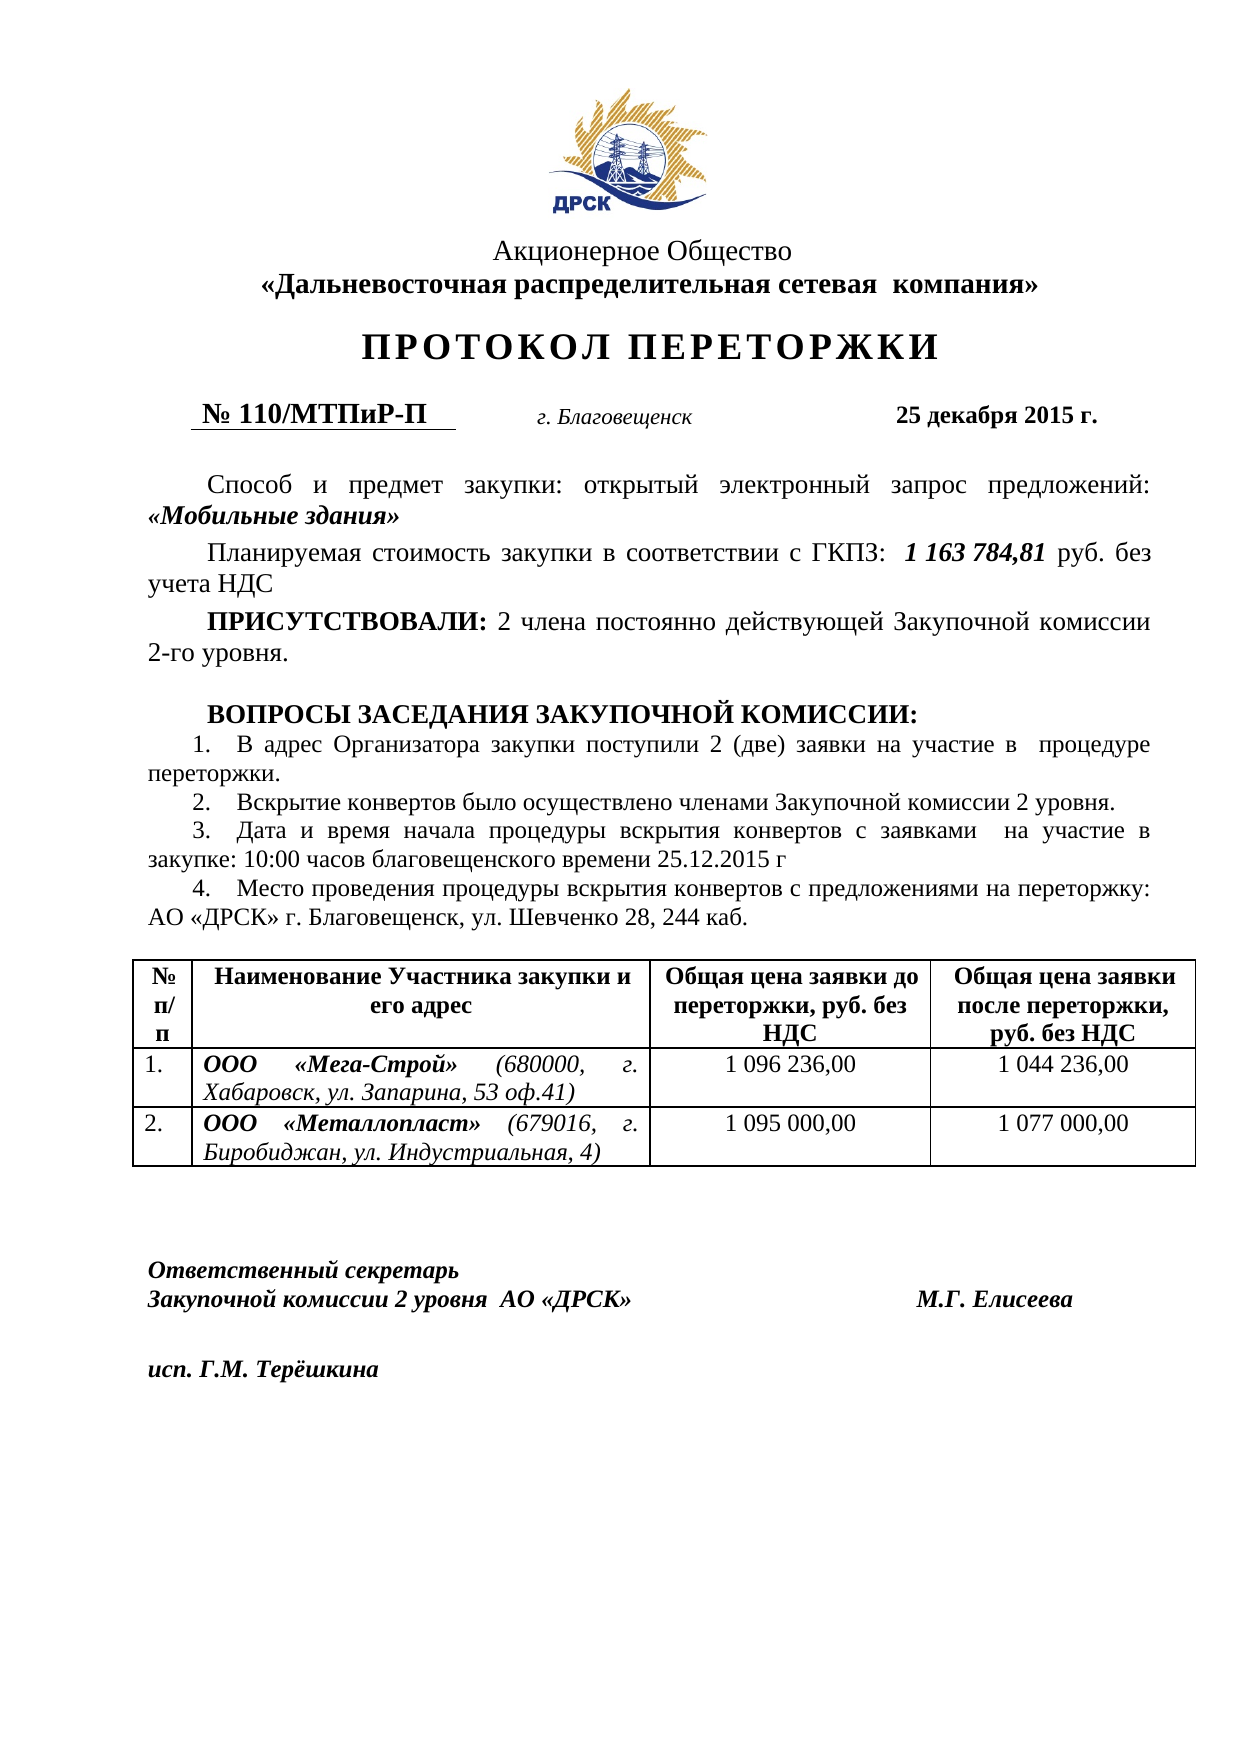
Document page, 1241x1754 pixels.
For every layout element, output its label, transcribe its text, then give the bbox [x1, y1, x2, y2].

list Место проведения процедуры вскрытия конвертов с предложениями на переторжку: АО «ДРСК» г. Благовещенск, ул. Шевченко 28, 244 каб. [148, 873, 1152, 931]
picture [547, 88, 708, 219]
table_cell ООО «Металлопласт» (679016, г. Биробиджан, ул. Индустриальная, 4) [193, 1108, 649, 1165]
text исп. Г.М. Терёшкина [148, 1354, 1152, 1382]
text ВОПРОСЫ ЗАСЕДАНИЯ ЗАКУПОЧНОЙ КОМИССИИ: [148, 698, 1152, 729]
list ПРИСУТСТВОВАЛИ: 2 члена постоянно действующей Закупочной комиссии 2-го уровня. [148, 605, 1152, 667]
table_cell 1 077 000,00 [931, 1108, 1195, 1165]
table_cell 2. [134, 1108, 191, 1165]
text Ответственный секретарь [148, 1256, 1152, 1284]
text Акционерное Общество [148, 233, 1137, 266]
text Закупочной комиссии 2 уровня АО «ДРСК» М.Г. Елисеева [148, 1284, 1152, 1313]
table_cell 1 095 000,00 [651, 1108, 930, 1165]
table_cell [134, 1049, 191, 1106]
text «Дальневосточная распределительная сетевая компания» [148, 266, 1152, 300]
table_header № 110/МТПиР-П [191, 396, 456, 429]
list Дата и время начала процедуры вскрытия конвертов с заявками на участие в закупке: 10:00 часов благовещенского времени 25.12.2015 г [148, 816, 1152, 873]
table_header Общая цена заявки до переторжки, руб. без НДС [651, 961, 930, 1047]
text Планируемая стоимость закупки в соответствии с ГКПЗ: 1 163 784,81 руб. без учета НДС [148, 536, 1152, 598]
text Способ и предмет закупки: открытый электронный запрос предложений: «Мобильные здания» [148, 468, 1152, 530]
list Вскрытие конвертов было осуществлено членами Закупочной комиссии 2 уровня. [148, 787, 1152, 816]
table_header г. Благовещенск [456, 396, 775, 429]
subtitle ПРОТОКОЛ ПЕРЕТОРЖКИ [148, 325, 1152, 368]
table_cell ООО «Мега-Строй» (680000, г. Хабаровск, ул. Запарина, 53 оф.41) [193, 1049, 649, 1106]
table_cell 1 044 236,00 [931, 1049, 1195, 1106]
table_header Общая цена заявки после переторжки, руб. без НДС [931, 961, 1195, 1047]
table_cell 1 096 236,00 [651, 1049, 930, 1106]
table_header 25 декабря 2015 г. [775, 396, 1109, 429]
table_header Наименование Участника закупки и его адрес [193, 961, 649, 1047]
list В адрес Организатора закупки поступили 2 (две) заявки на участие в процедуре переторжки. [148, 729, 1152, 787]
table_header № п/п [134, 961, 191, 1047]
